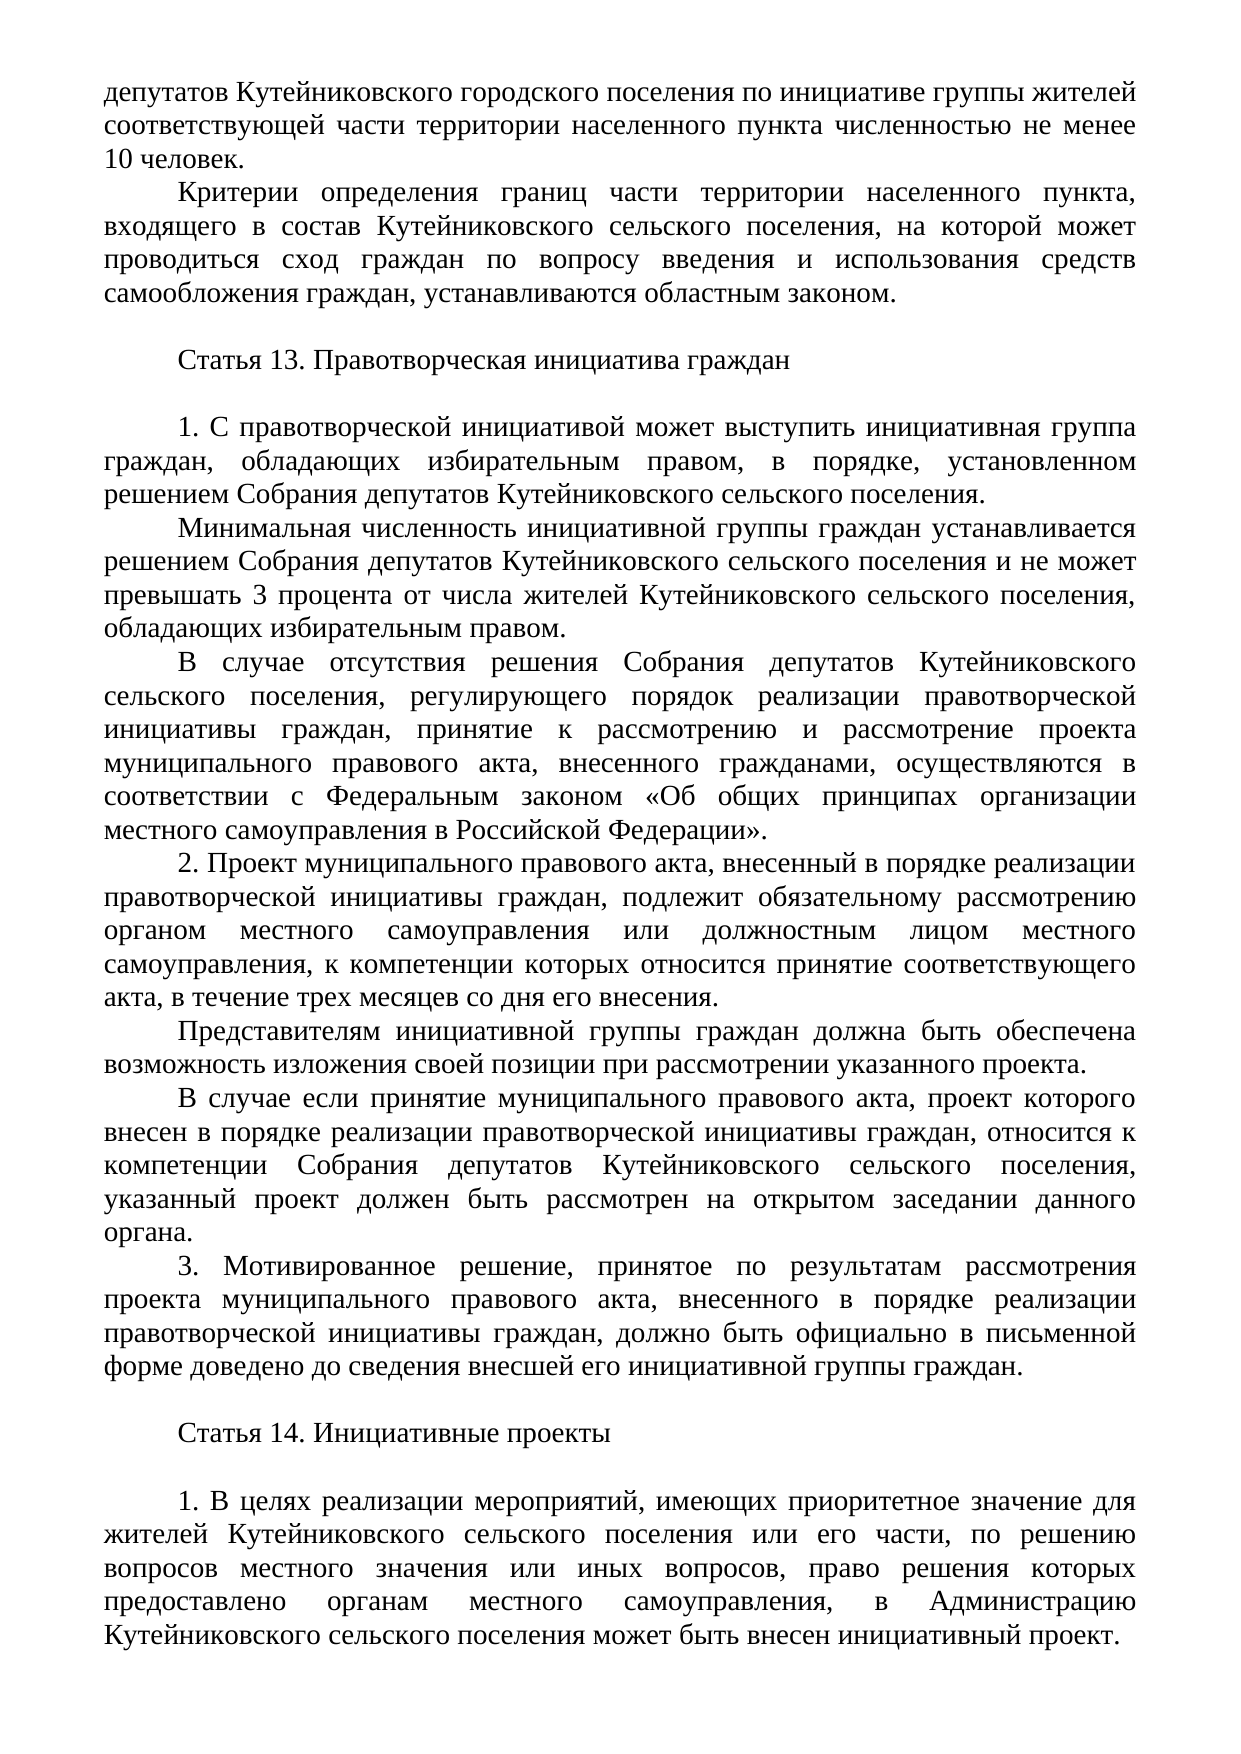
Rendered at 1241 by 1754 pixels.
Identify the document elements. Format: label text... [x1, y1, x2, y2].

text 1. В целях реализации мероприятий, имеющих приоритетное значение для жителей Кутейниковского сельского поселения или его части, по решению вопросов местного значения или иных вопросов, право решения которых предоставлено органам местного самоуправления, в Администрацию Кутейниковского сельского поселения может быть внесен инициативный проект. [103, 1483, 1137, 1650]
text 1. С правотворческой инициативой может выступить инициативная группа граждан, обладающих избирательным правом, в порядке, установленном решением Собрания депутатов Кутейниковского сельского поселения. [103, 409, 1137, 510]
text Минимальная численность инициативной группы граждан устанавливается решением Собрания депутатов Кутейниковского сельского поселения и не может превышать 3 процента от числа жителей Кутейниковского сельского поселения, обладающих избирательным правом. [103, 510, 1137, 644]
text Статья 14. Инициативные проекты [103, 1416, 1137, 1449]
text В случае если принятие муниципального правового акта, проект которого внесен в порядке реализации правотворческой инициативы граждан, относится к компетенции Собрания депутатов Кутейниковского сельского поселения, указанный проект должен быть рассмотрен на открытом заседании данного органа. [103, 1080, 1137, 1248]
text Критерии определения границ части территории населенного пункта, входящего в состав Кутейниковского сельского поселения, на которой может проводиться сход граждан по вопросу введения и использования средств самообложения граждан, устанавливаются областным законом. [103, 174, 1137, 309]
text Представителям инициативной группы граждан должна быть обеспечена возможность изложения своей позиции при рассмотрении указанного проекта. [103, 1013, 1137, 1080]
text 3. Мотивированное решение, принятое по результатам рассмотрения проекта муниципального правового акта, внесенного в порядке реализации правотворческой инициативы граждан, должно быть официально в письменной форме доведено до сведения внесшей его инициативной группы граждан. [103, 1248, 1137, 1382]
text 2. Проект муниципального правового акта, внесенный в порядке реализации правотворческой инициативы граждан, подлежит обязательному рассмотрению органом местного самоуправления или должностным лицом местного самоуправления, к компетенции которых относится принятие соответствующего акта, в течение трех месяцев со дня его внесения. [103, 845, 1137, 1013]
text Статья 13. Правотворческая инициатива граждан [103, 342, 1137, 376]
text В случае отсутствия решения Собрания депутатов Кутейниковского сельского поселения, регулирующего порядок реализации правотворческой инициативы граждан, принятие к рассмотрению и рассмотрение проекта муниципального правового акта, внесенного гражданами, осуществляются в соответствии с Федеральным законом «Об общих принципах организации местного самоуправления в Российской Федерации». [103, 644, 1137, 845]
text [103, 74, 1137, 174]
